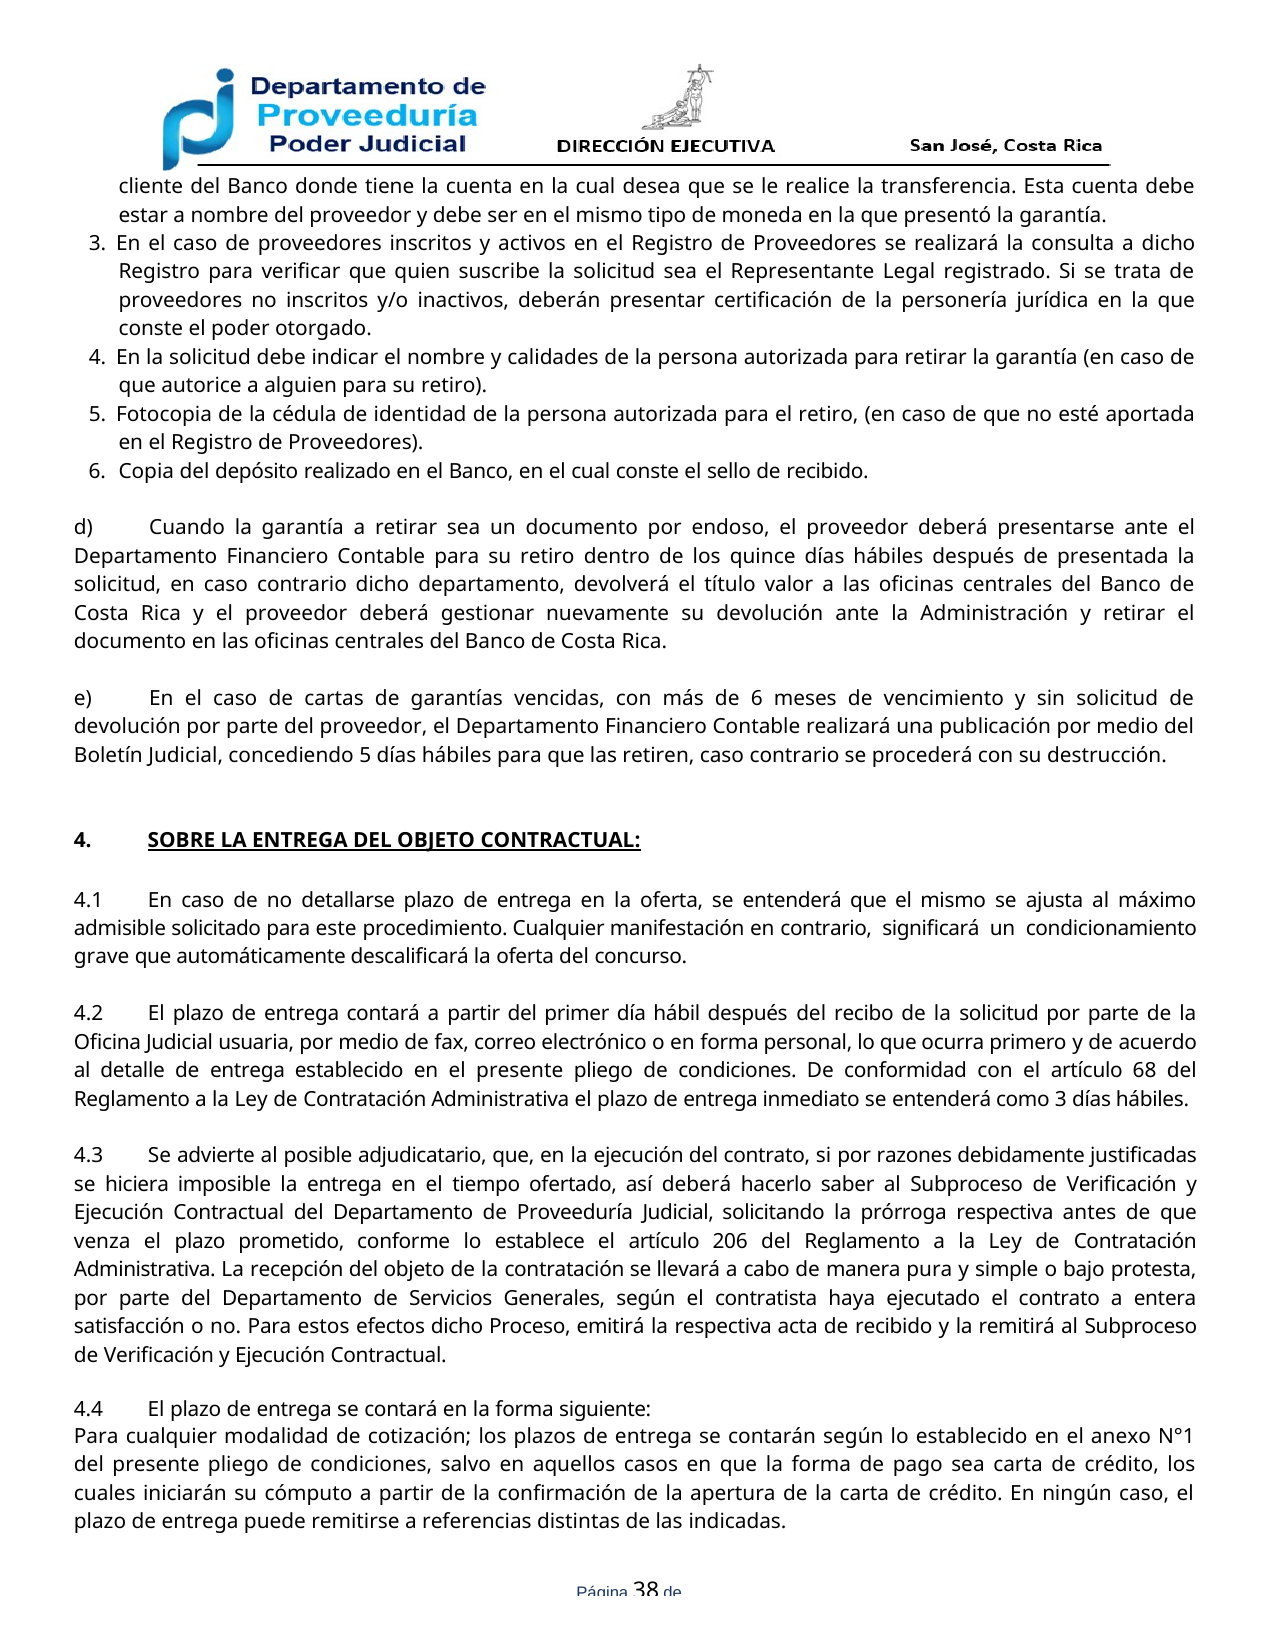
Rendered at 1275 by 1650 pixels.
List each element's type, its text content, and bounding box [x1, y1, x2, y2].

list El plazo de entrega se contará en la forma siguiente: [73, 1397, 1229, 1421]
list En el caso de cartas de garantías vencidas, con más de 6 meses de vencimiento y sin solicitud de devolución por parte del proveedor, el Departamento Financiero Contable realizará una publicación por medio del Boletín Judicial, concediendo 5 días hábiles para que las retiren, caso contrario se procederá con su destrucción. [74, 683, 1196, 768]
list SOBRE LA ENTREGA DEL OBJETO CONTRACTUAL: [73, 825, 1229, 854]
picture [162, 63, 1111, 171]
text Para cualquier modalidad de cotización; los plazos de entrega se contarán según lo establecido en el anexo N°1 del presente pliego de condiciones, salvo en aquellos casos en que la forma de pago sea carta de crédito, los cuales iniciarán su cómputo a partir de la confirmación de la apertura de la carta de crédito. En ningún caso, el plazo de entrega puede remitirse a referencias distintas de las indicadas. [74, 1421, 1197, 1535]
list Fotocopia de la cédula de identidad de la persona autorizada para el retiro, (en caso de que no esté aportada en el Registro de Proveedores). [88, 399, 1196, 456]
list Se advierte al posible adjudicatario, que, en la ejecución del contrato, si por razones debidamente justificadas se hiciera imposible la entrega en el tiempo ofertado, así deberá hacerlo saber al Subproceso de Verificación y Ejecución Contractual del Departamento de Proveeduría Judicial, solicitando la prórroga respectiva antes de que venza el plazo prometido, conforme lo establece el artículo 206 del Reglamento a la Ley de Contratación Administrativa. La recepción del objeto de la contratación se llevará a cabo de manera pura y simple o bajo protesta, por parte del Departamento de Servicios Generales, según el contratista haya ejecutado el contrato a entera satisfacción o no. Para estos efectos dicho Proceso, emitirá la respectiva acta de recibido y la remitirá al Subproceso de Verificación y Ejecución Contractual. [74, 1141, 1197, 1368]
list En caso de no detallarse plazo de entrega en la oferta, se entenderá que el mismo se ajusta al máximo admisible solicitado para este procedimiento. Cualquier manifestación en contrario, significará un condicionamiento grave que automáticamente descalificará la oferta del concurso. [74, 885, 1197, 970]
list Copia del depósito realizado en el Banco, en el cual conste el sello de recibido. [88, 456, 1229, 484]
list El plazo de entrega contará a partir del primer día hábil después del recibo de la solicitud por parte de la Oficina Judicial usuaria, por medio de fax, correo electrónico o en forma personal, lo que ocurra primero y de acuerdo al detalle de entrega establecido en el presente pliego de condiciones. De conformidad con el artículo 68 del Reglamento a la Ley de Contratación Administrativa el plazo de entrega inmediato se entenderá como 3 días hábiles. [74, 998, 1197, 1112]
text cliente del Banco donde tiene la cuenta en la cual desea que se le realice la transferencia. Esta cuenta debe estar a nombre del proveedor y debe ser en el mismo tipo de moneda en la que presentó la garantía. [118, 171, 1196, 228]
list Cuando la garantía a retirar sea un documento por endoso, el proveedor deberá presentarse ante el Departamento Financiero Contable para su retiro dentro de los quince días hábiles después de presentada la solicitud, en caso contrario dicho departamento, devolverá el título valor a las oficinas centrales del Banco de Costa Rica y el proveedor deberá gestionar nuevamente su devolución ante la Administración y retirar el documento en las oficinas centrales del Banco de Costa Rica. [74, 512, 1197, 654]
list En el caso de proveedores inscritos y activos en el Registro de Proveedores se realizará la consulta a dicho Registro para verificar que quien suscribe la solicitud sea el Representante Legal registrado. Si se trata de proveedores no inscritos y/o inactivos, deberán presentar certificación de la personería jurídica en la que conste el poder otorgado. [88, 228, 1197, 342]
list En la solicitud debe indicar el nombre y calidades de la persona autorizada para retirar la garantía (en caso de que autorice a alguien para su retiro). [88, 342, 1196, 399]
